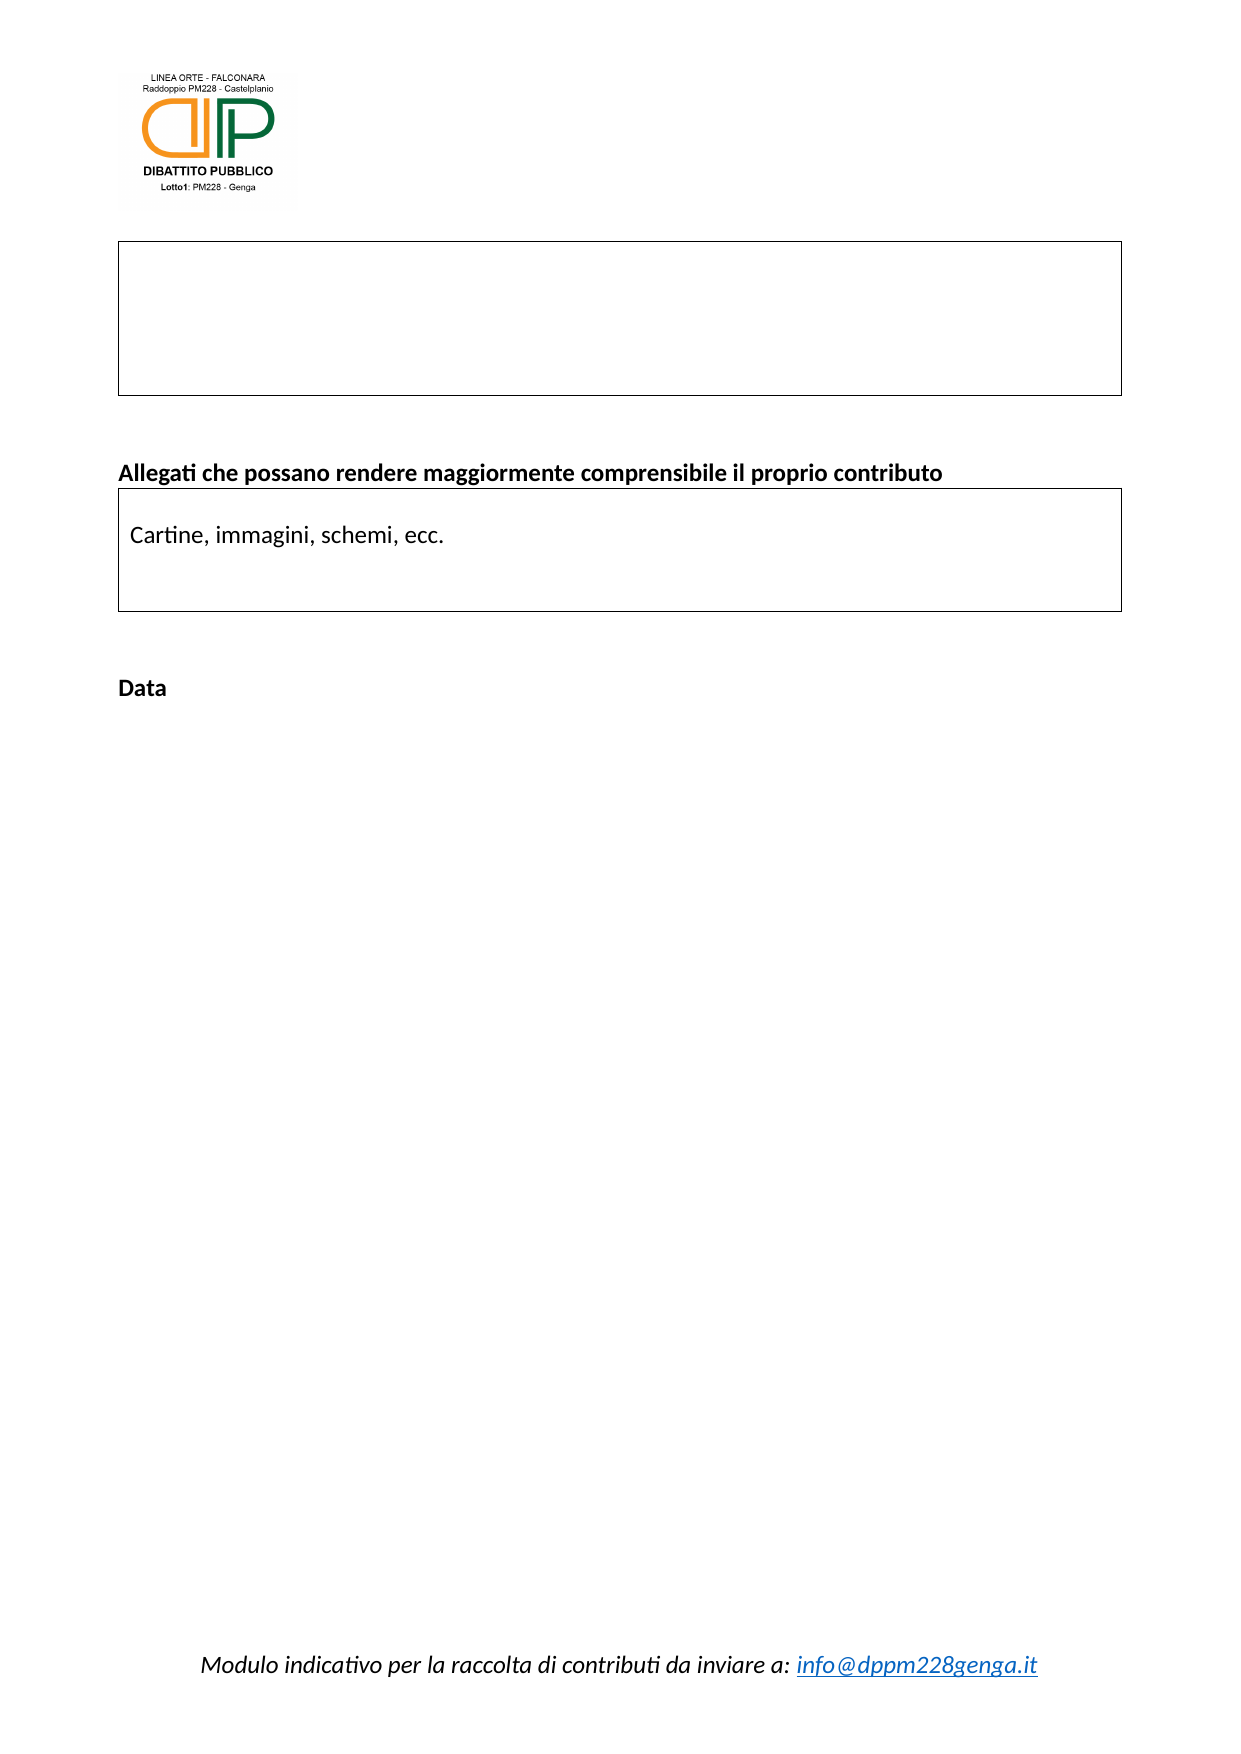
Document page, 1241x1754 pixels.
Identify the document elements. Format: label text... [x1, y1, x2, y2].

table_header Cartine, immagini, schemi, ecc. [119, 489, 1121, 611]
table_header [119, 242, 1121, 395]
text Data [118, 673, 1122, 703]
text Allegati che possano rendere maggiormente comprensibile il proprio contributo [118, 457, 1122, 487]
picture [118, 73, 298, 211]
